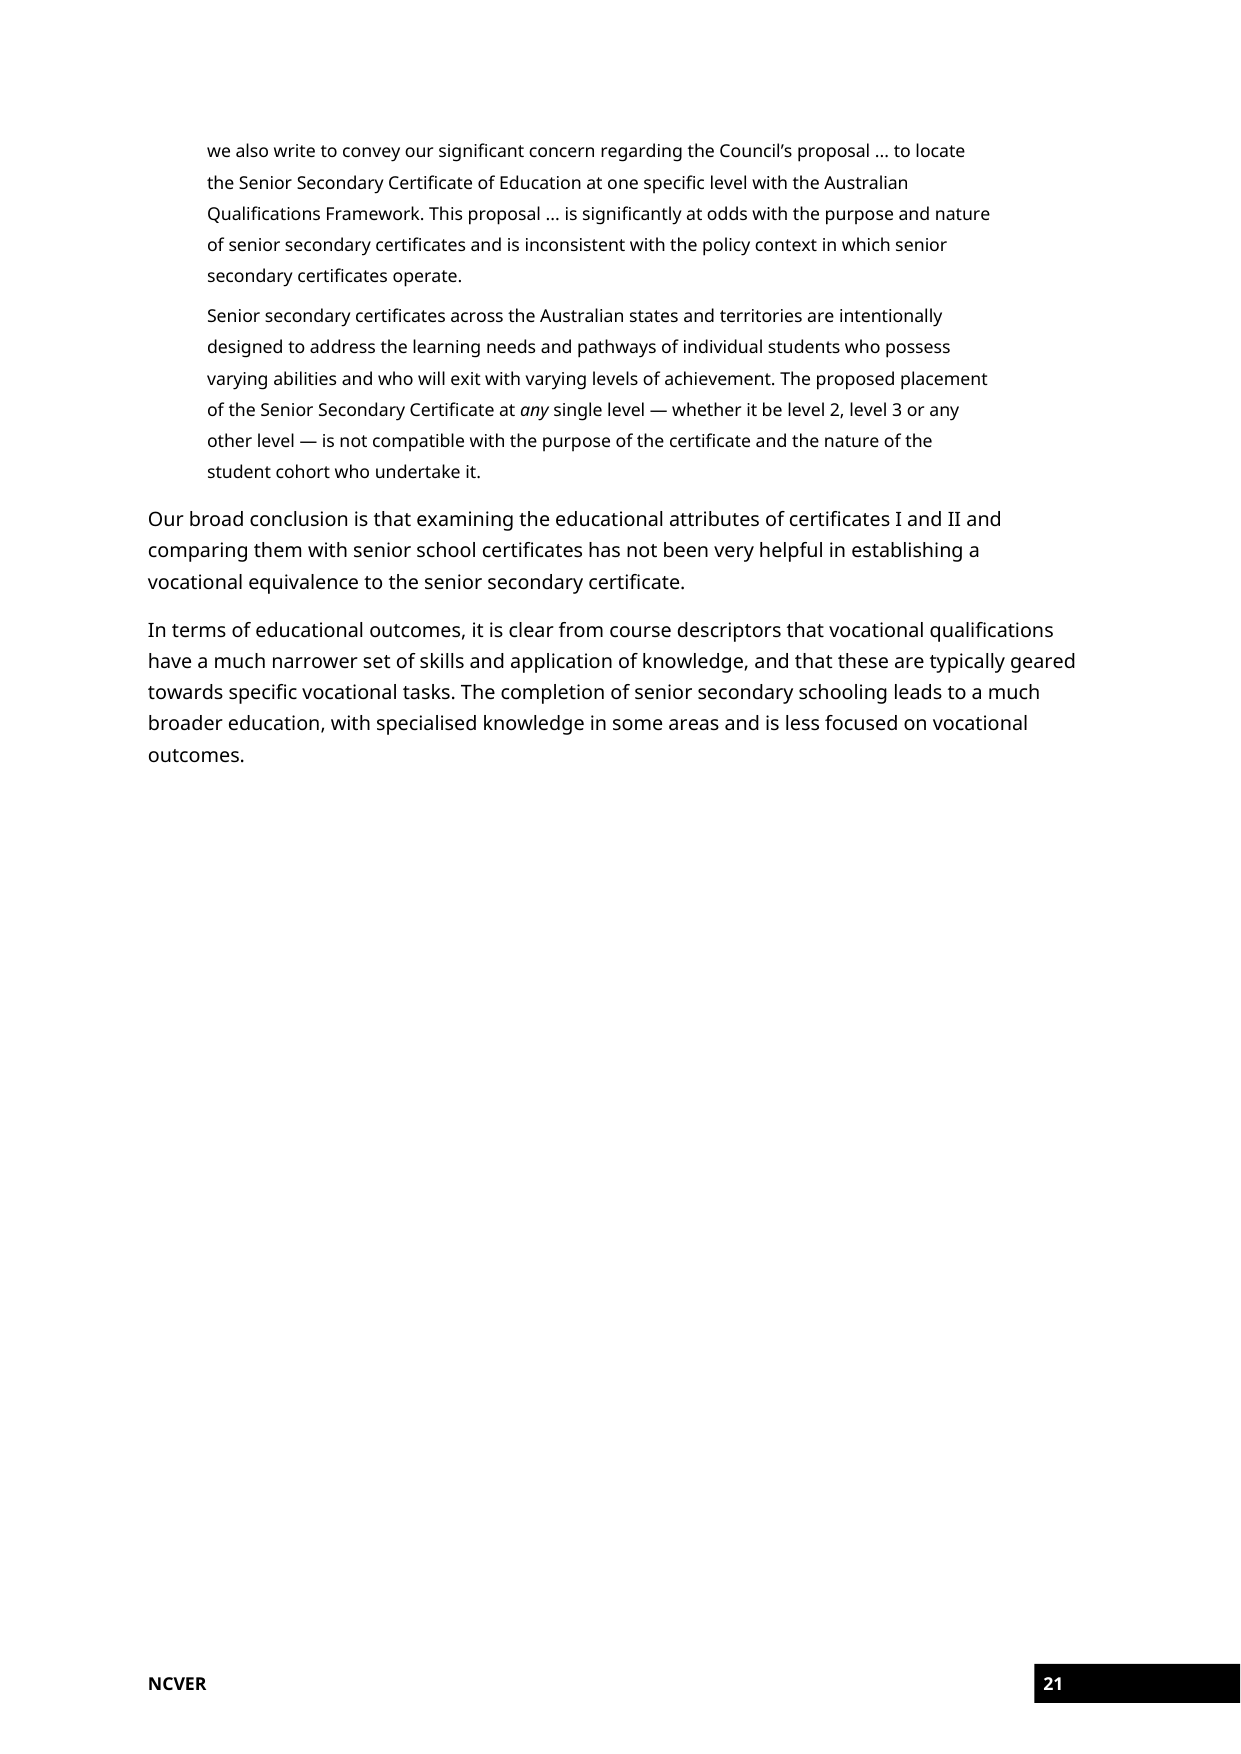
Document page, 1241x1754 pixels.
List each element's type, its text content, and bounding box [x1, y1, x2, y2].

text Our broad conclusion is that examining the educational attributes of certificates I and II and comparing them with senior school certificates has not been very helpful in establishing a vocational equivalence to the senior secondary certificate. [148, 502, 1063, 595]
text Senior secondary certificates across the Australian states and territories are intentionally designed to address the learning needs and pathways of individual students who possess varying abilities and who will exit with varying levels of achievement. The proposed placement of the Senior Secondary Certificate at any single level — whether it be level 2, level 3 or any other level — is not compatible with the purpose of the certificate and the nature of the student cohort who undertake it. [207, 297, 995, 485]
text we also write to convey our significant concern regarding the Council’s proposal ... to locate the Senior Secondary Certificate of Education at one specific level with the Australian Qualifications Framework. This proposal ... is significantly at odds with the purpose and nature of senior secondary certificates and is inconsistent with the policy context in which senior secondary certificates operate. [207, 133, 995, 289]
text In terms of educational outcomes, it is clear from course descriptors that vocational qualifications have a much narrower set of skills and application of knowledge, and that these are typically geared towards specific vocational tasks. The completion of senior secondary schooling leads to a much broader education, with specialised knowledge in some areas and is less focused on vocational outcomes. [148, 612, 1078, 768]
